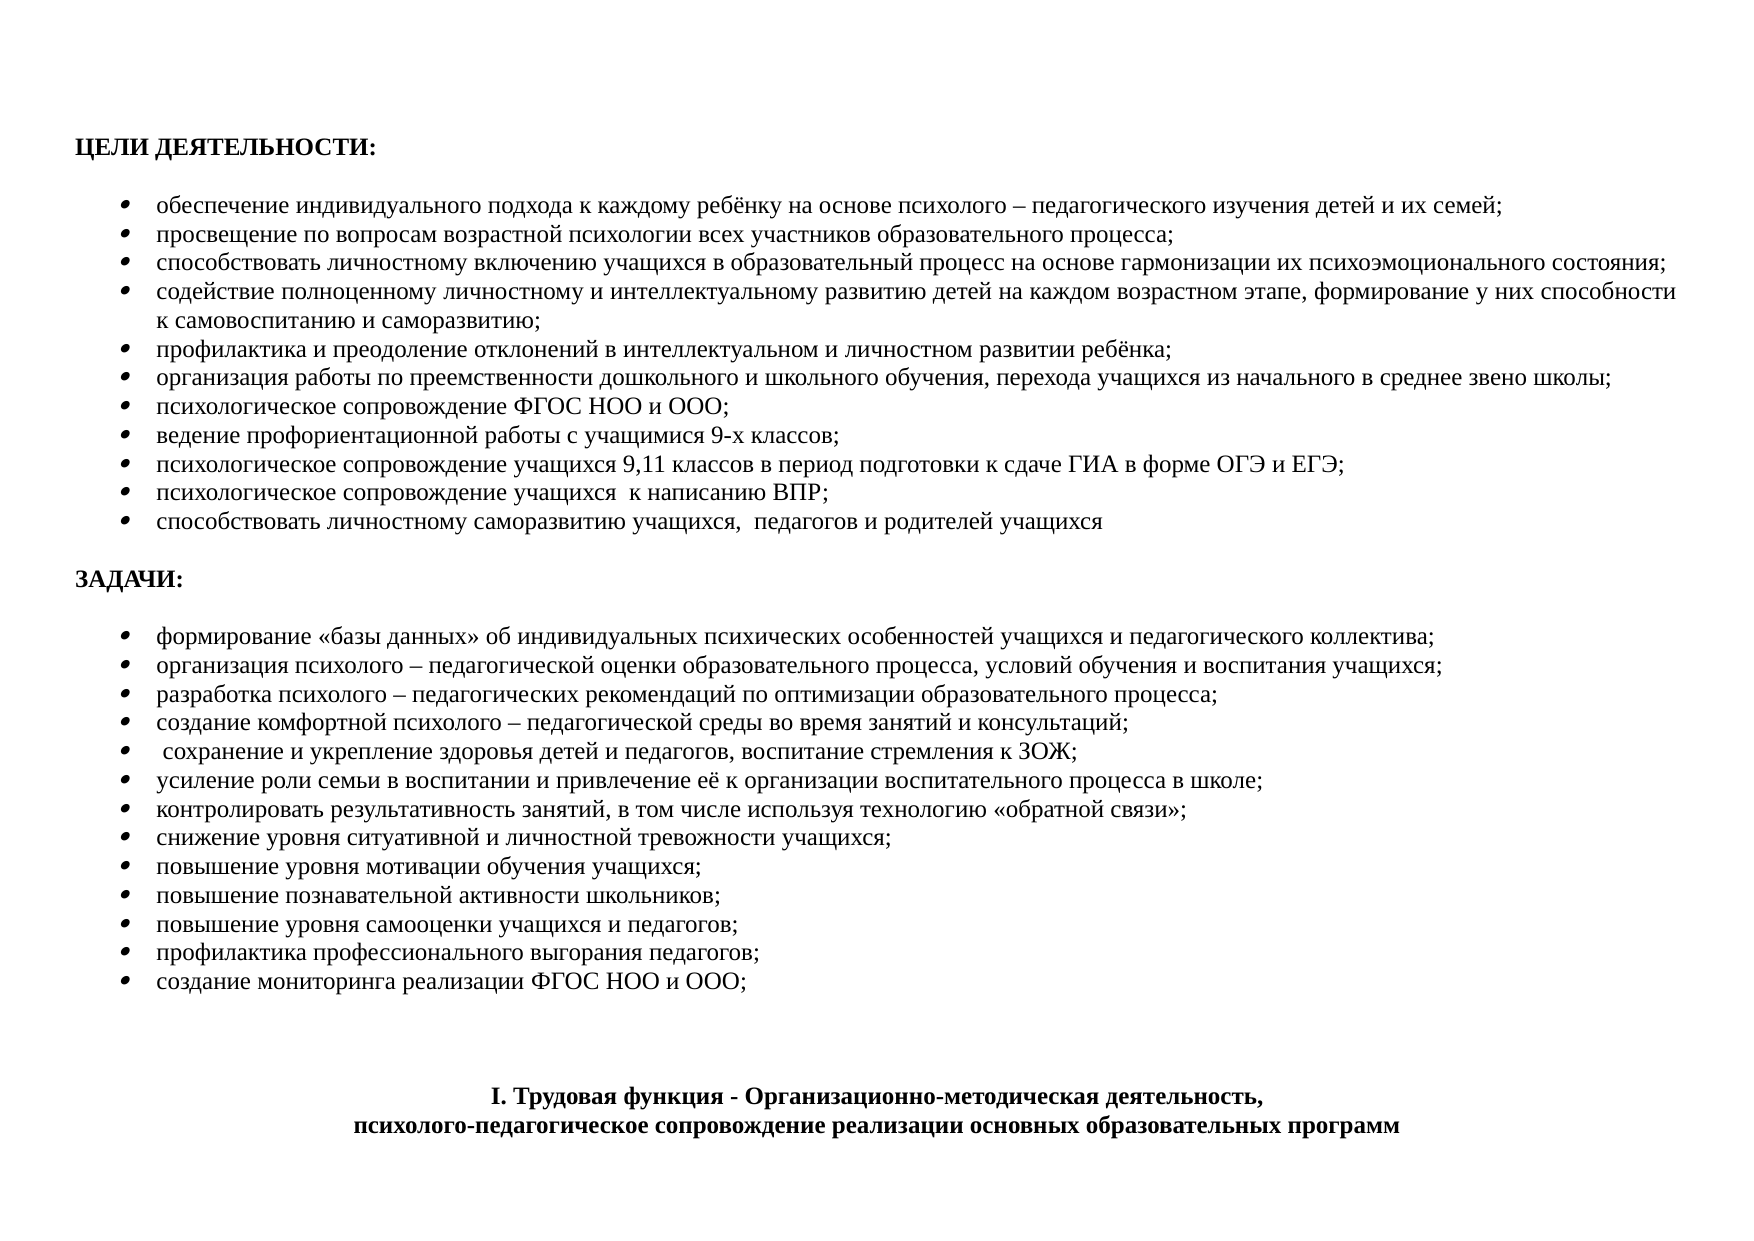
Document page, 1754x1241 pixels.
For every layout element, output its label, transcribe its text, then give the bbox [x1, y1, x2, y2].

list профилактика и преодоление отклонений в интеллектуальном и личностном развитии ребёнка; [119, 334, 1679, 362]
list усиление роли семьи в воспитании и привлечение её к организации воспитательного процесса в школе; [119, 765, 1679, 794]
list психологическое сопровождение ФГОС НОО и ООО; [119, 391, 1679, 420]
list создание мониторинга реализации ФГОС НОО и ООО; [119, 966, 1679, 995]
list психологическое сопровождение учащихся к написанию ВПР; [119, 477, 1679, 506]
list формирование «базы данных» об индивидуальных психических особенностей учащихся и педагогического коллектива; [119, 621, 1679, 650]
list просвещение по вопросам возрастной психологии всех участников образовательного процесса; [119, 219, 1679, 247]
list повышение познавательной активности школьников; [119, 880, 1679, 909]
text ЦЕЛИ ДЕЯТЕЛЬНОСТИ: [75, 132, 1679, 161]
list ведение профориентационной работы с учащимися 9-х классов; [119, 420, 1679, 449]
list профилактика профессионального выгорания педагогов; [119, 937, 1679, 966]
list способствовать личностному саморазвитию учащихся, педагогов и родителей учащихся [119, 506, 1679, 535]
list снижение уровня ситуативной и личностной тревожности учащихся; [119, 822, 1679, 851]
list повышение уровня мотивации обучения учащихся; [119, 851, 1679, 880]
list сохранение и укрепление здоровья детей и педагогов, воспитание стремления к ЗОЖ; [119, 736, 1679, 765]
list организация психолого – педагогической оценки образовательного процесса, условий обучения и воспитания учащихся; [119, 650, 1679, 679]
list контролировать результативность занятий, в том числе используя технологию «обратной связи»; [119, 794, 1679, 822]
list содействие полноценному личностному и интеллектуальному развитию детей на каждом возрастном этапе, формирование у них способности к самовоспитанию и саморазвитию; [119, 276, 1679, 334]
list разработка психолого – педагогических рекомендаций по оптимизации образовательного процесса; [119, 679, 1679, 707]
text ЗАДАЧИ: [75, 564, 1679, 592]
text психолого-педагогическое сопровождение реализации основных образовательных программ [75, 1110, 1679, 1139]
list обеспечение индивидуального подхода к каждому ребёнку на основе психолого – педагогического изучения детей и их семей; [119, 190, 1679, 219]
list повышение уровня самооценки учащихся и педагогов; [119, 909, 1679, 937]
text I. Трудовая функция - Организационно-методическая деятельность, [75, 1081, 1679, 1110]
list психологическое сопровождение учащихся 9,11 классов в период подготовки к сдаче ГИА в форме ОГЭ и ЕГЭ; [119, 449, 1679, 477]
list создание комфортной психолого – педагогической среды во время занятий и консультаций; [119, 707, 1679, 736]
list способствовать личностному включению учащихся в образовательный процесс на основе гармонизации их психоэмоционального состояния; [119, 247, 1679, 276]
list организация работы по преемственности дошкольного и школьного обучения, перехода учащихся из начального в среднее звено школы; [119, 362, 1679, 391]
